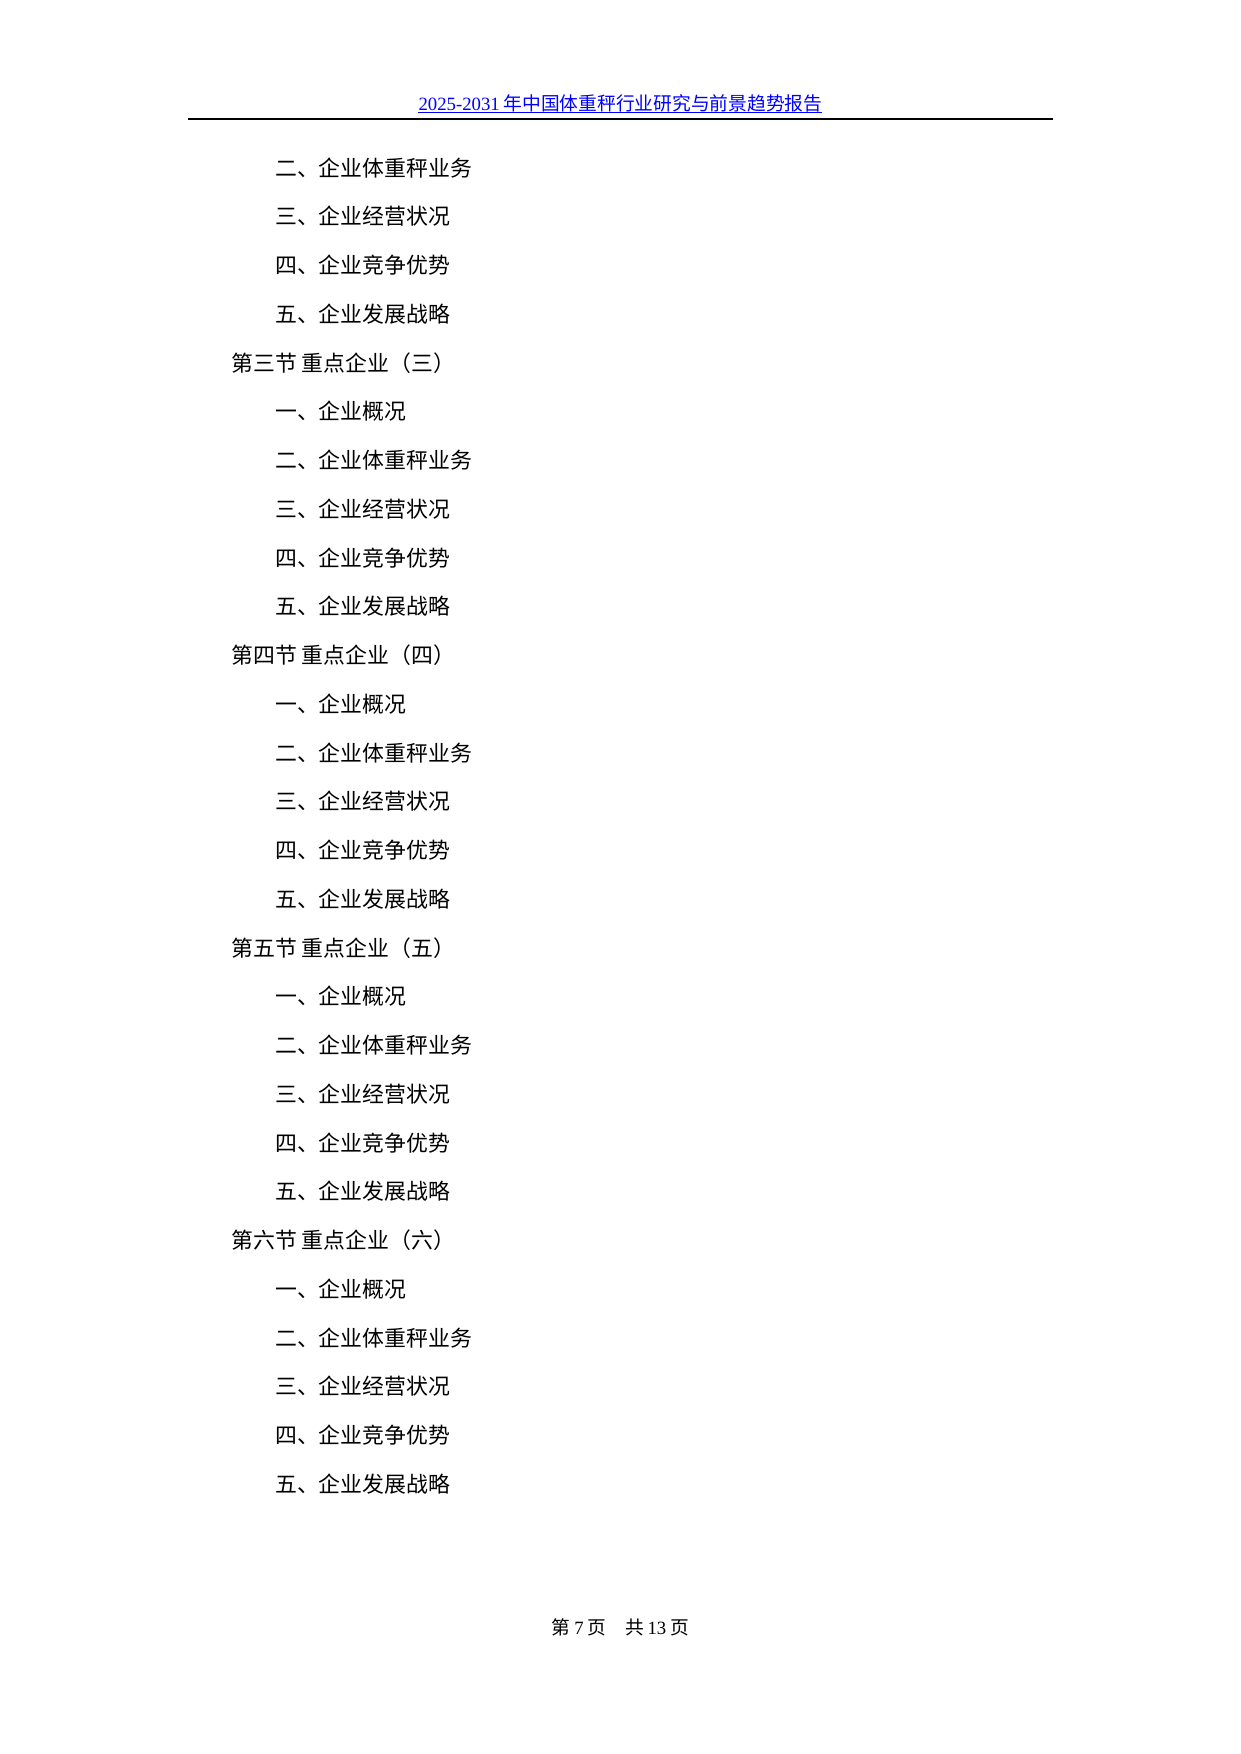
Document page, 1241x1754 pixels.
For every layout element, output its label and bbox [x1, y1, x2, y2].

text [187, 150, 1053, 1499]
